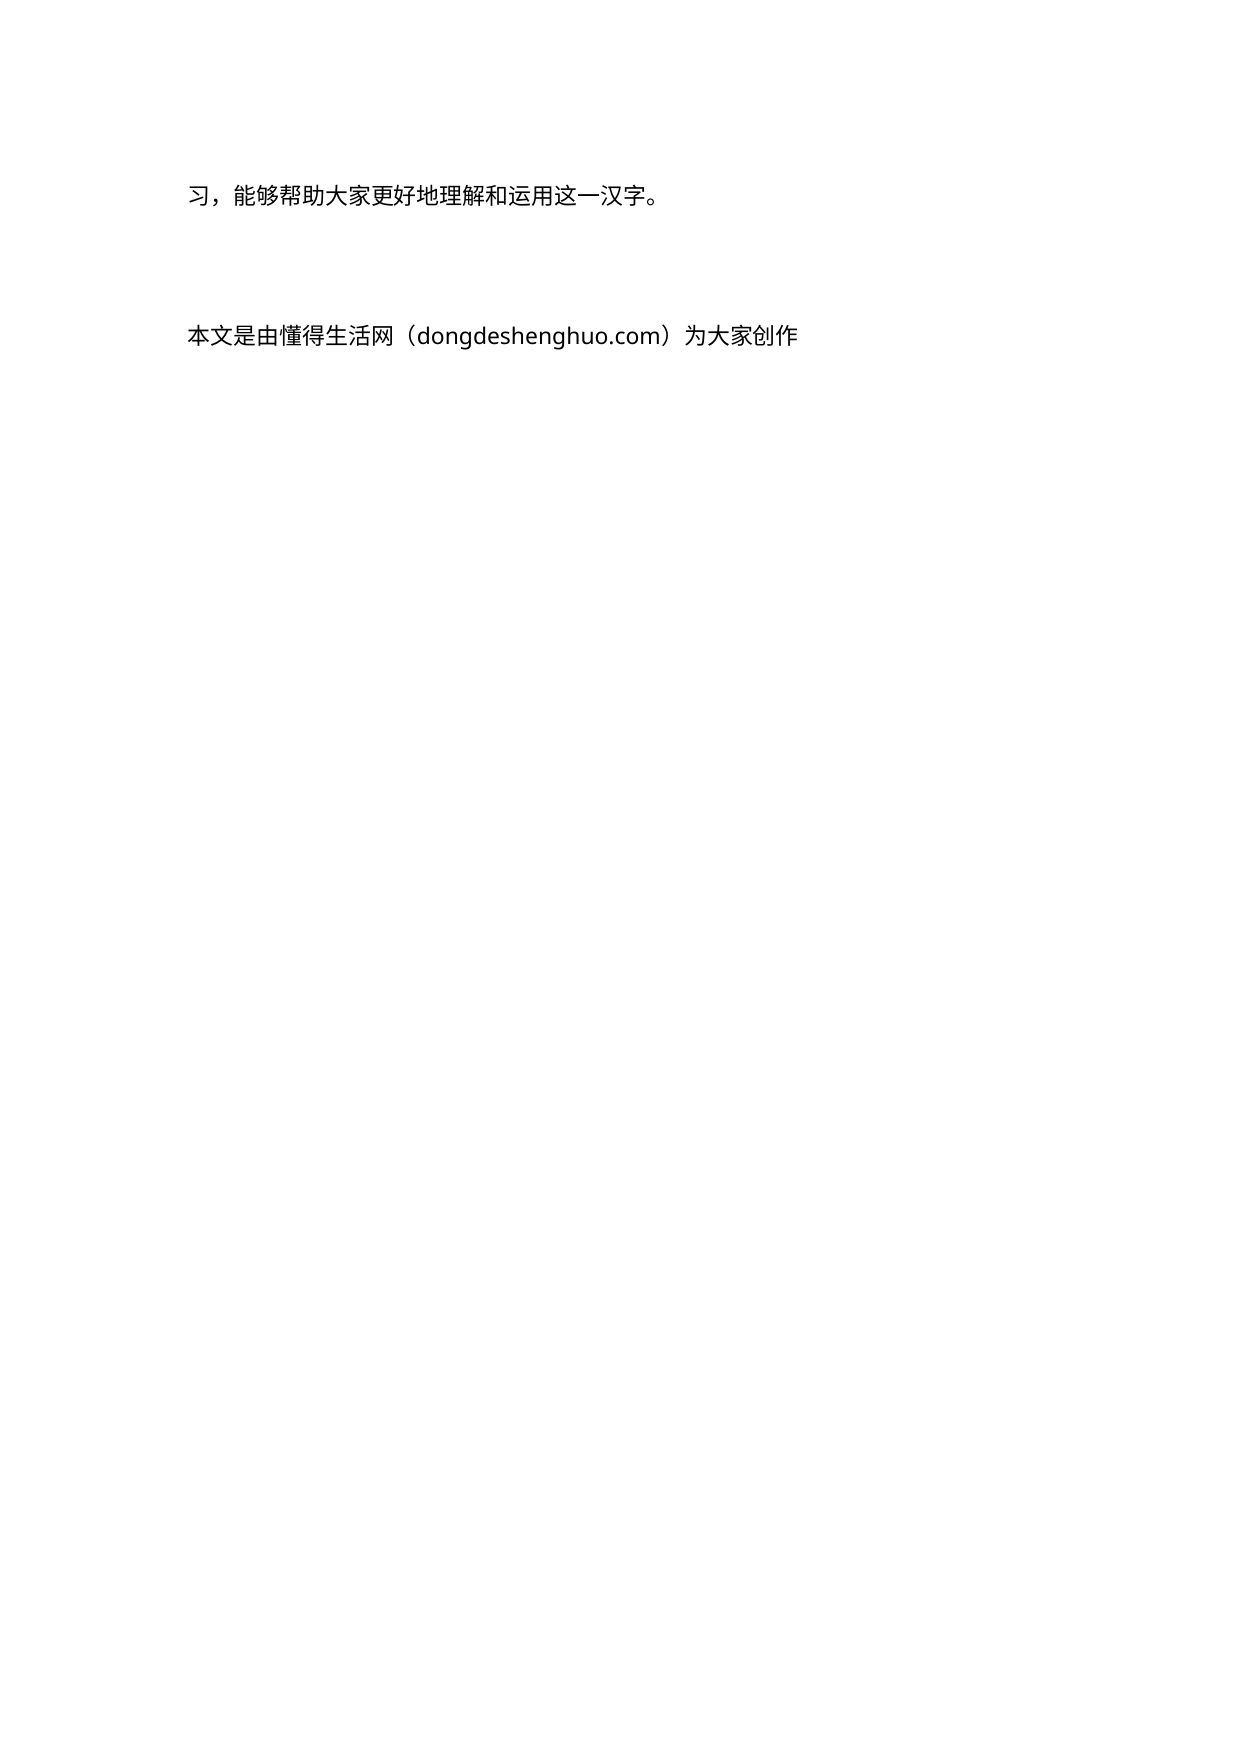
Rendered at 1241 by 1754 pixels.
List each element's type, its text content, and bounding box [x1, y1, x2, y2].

text 本文是由懂得生活网（dongdeshenghuo.com）为大家创作 [187, 302, 1053, 367]
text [187, 162, 1053, 227]
